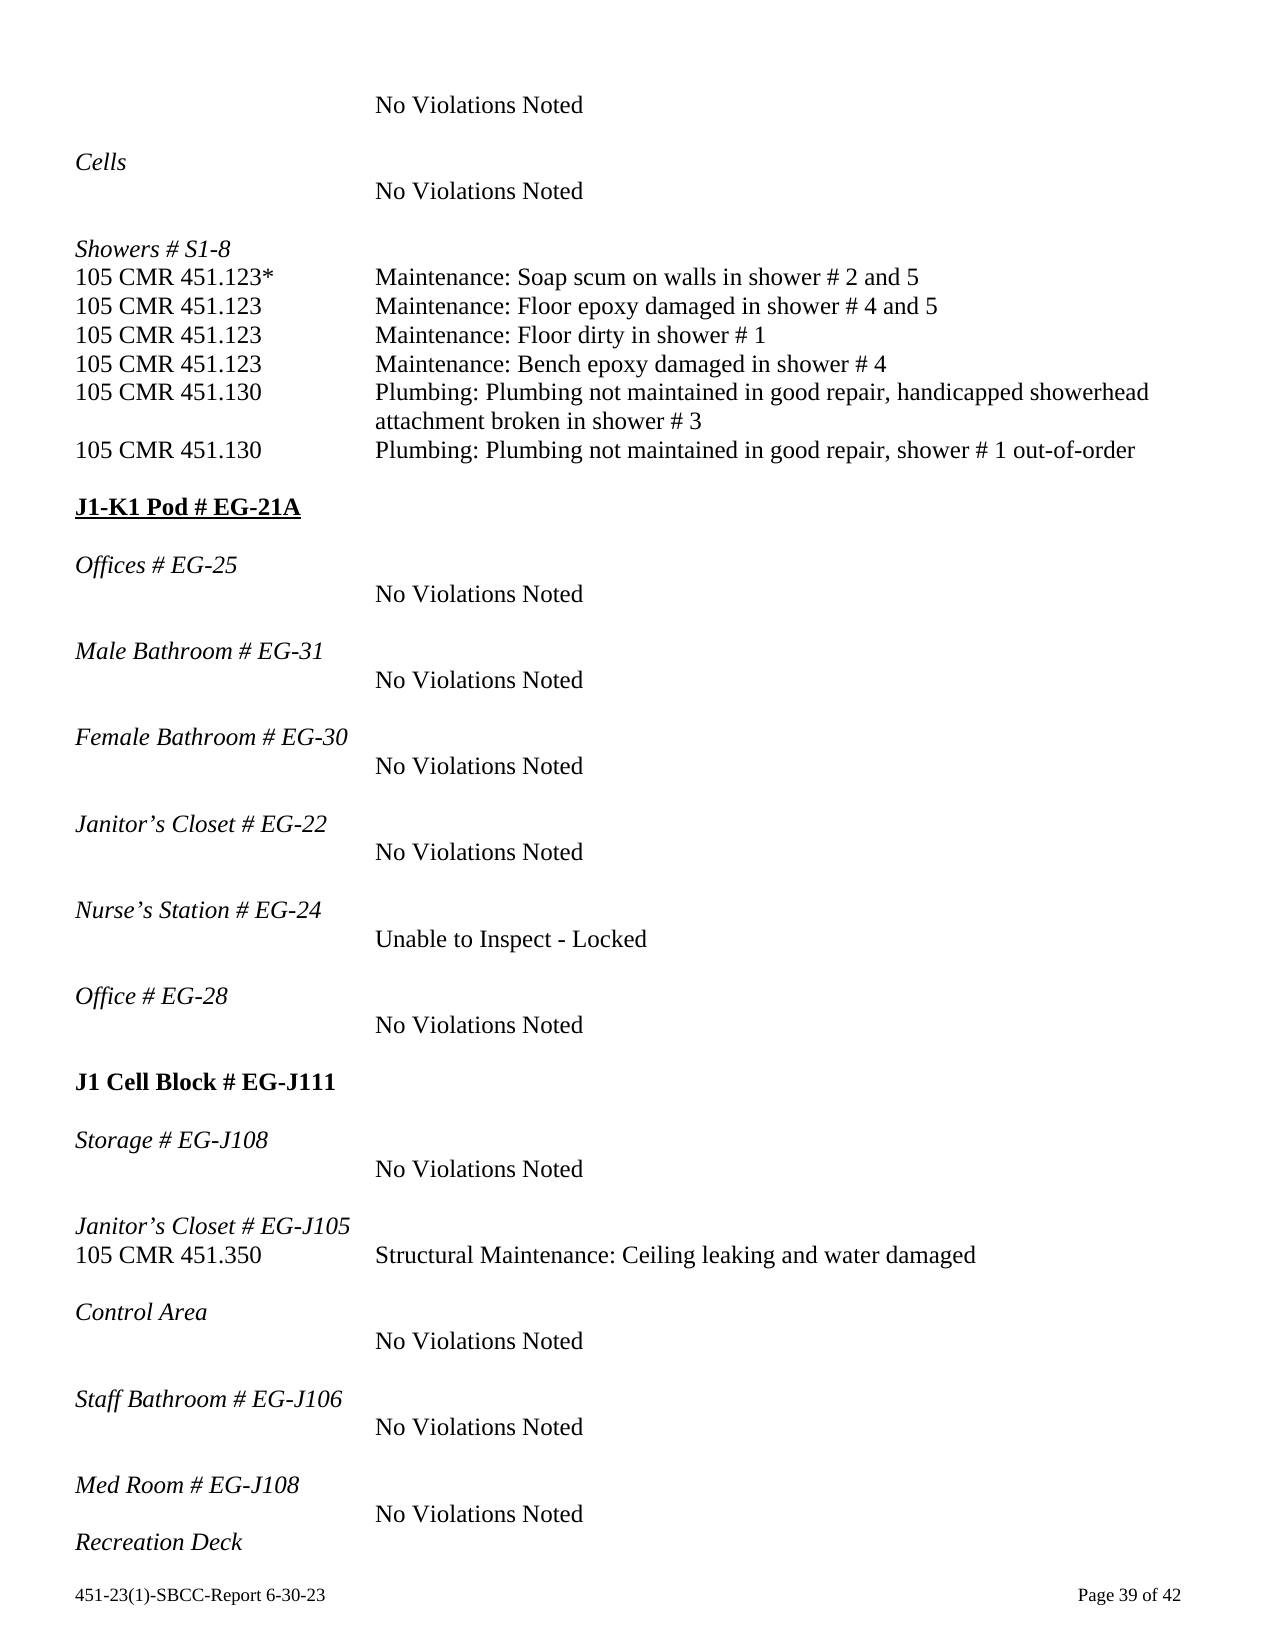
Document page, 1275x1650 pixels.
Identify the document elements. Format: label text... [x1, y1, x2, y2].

text Recreation Deck [75, 1527, 1200, 1556]
text 105 CMR 451.130 Plumbing: Plumbing not maintained in good repair, handicapped showerhead attachment broken in shower # 3 [75, 377, 1200, 435]
text No Violations Noted [75, 1326, 1200, 1355]
text Storage # EG-J108 [75, 1096, 1200, 1154]
text Nurse’s Station # EG-24 [75, 895, 1200, 924]
text Med Room # EG-J108 [75, 1470, 1200, 1499]
text Showers # S1-8 [75, 234, 1200, 262]
text 105 CMR 451.123* Maintenance: Soap scum on walls in shower # 2 and 5 [75, 262, 1200, 291]
text No Violations Noted [75, 90, 1200, 119]
text 105 CMR 451.123 Maintenance: Bench epoxy damaged in shower # 4 [75, 349, 1200, 377]
text Male Bathroom # EG-31 [75, 636, 1200, 665]
text Janitor’s Closet # EG-22 [75, 809, 1200, 837]
text Office # EG-28 [75, 981, 1200, 1010]
text Control Area [75, 1297, 1200, 1326]
text No Violations Noted [75, 1010, 1200, 1039]
text Cells [75, 147, 1200, 176]
text J1-K1 Pod # EG-21A [75, 492, 1200, 521]
text Janitor’s Closet # EG-J105 [75, 1211, 1200, 1240]
text Unable to Inspect - Locked [75, 924, 1200, 952]
text Offices # EG-25 [75, 550, 1200, 579]
text No Violations Noted [75, 1499, 1200, 1527]
text No Violations Noted [75, 1154, 1200, 1182]
text No Violations Noted [75, 837, 1200, 866]
text 105 CMR 451.350 Structural Maintenance: Ceiling leaking and water damaged [75, 1240, 1200, 1269]
text J1 Cell Block # EG-J111 [75, 1067, 1200, 1096]
text No Violations Noted [75, 751, 1200, 780]
text 105 CMR 451.130 Plumbing: Plumbing not maintained in good repair, shower # 1 out-of-order [75, 435, 1200, 464]
text No Violations Noted [75, 579, 1200, 607]
text 105 CMR 451.123 Maintenance: Floor epoxy damaged in shower # 4 and 5 [75, 291, 1200, 320]
text Female Bathroom # EG-30 [75, 722, 1200, 751]
text 105 CMR 451.123 Maintenance: Floor dirty in shower # 1 [75, 320, 1200, 349]
text No Violations Noted [75, 176, 1200, 205]
text No Violations Noted [75, 1412, 1200, 1441]
text Staff Bathroom # EG-J106 [75, 1384, 1200, 1412]
text No Violations Noted [75, 665, 1200, 694]
